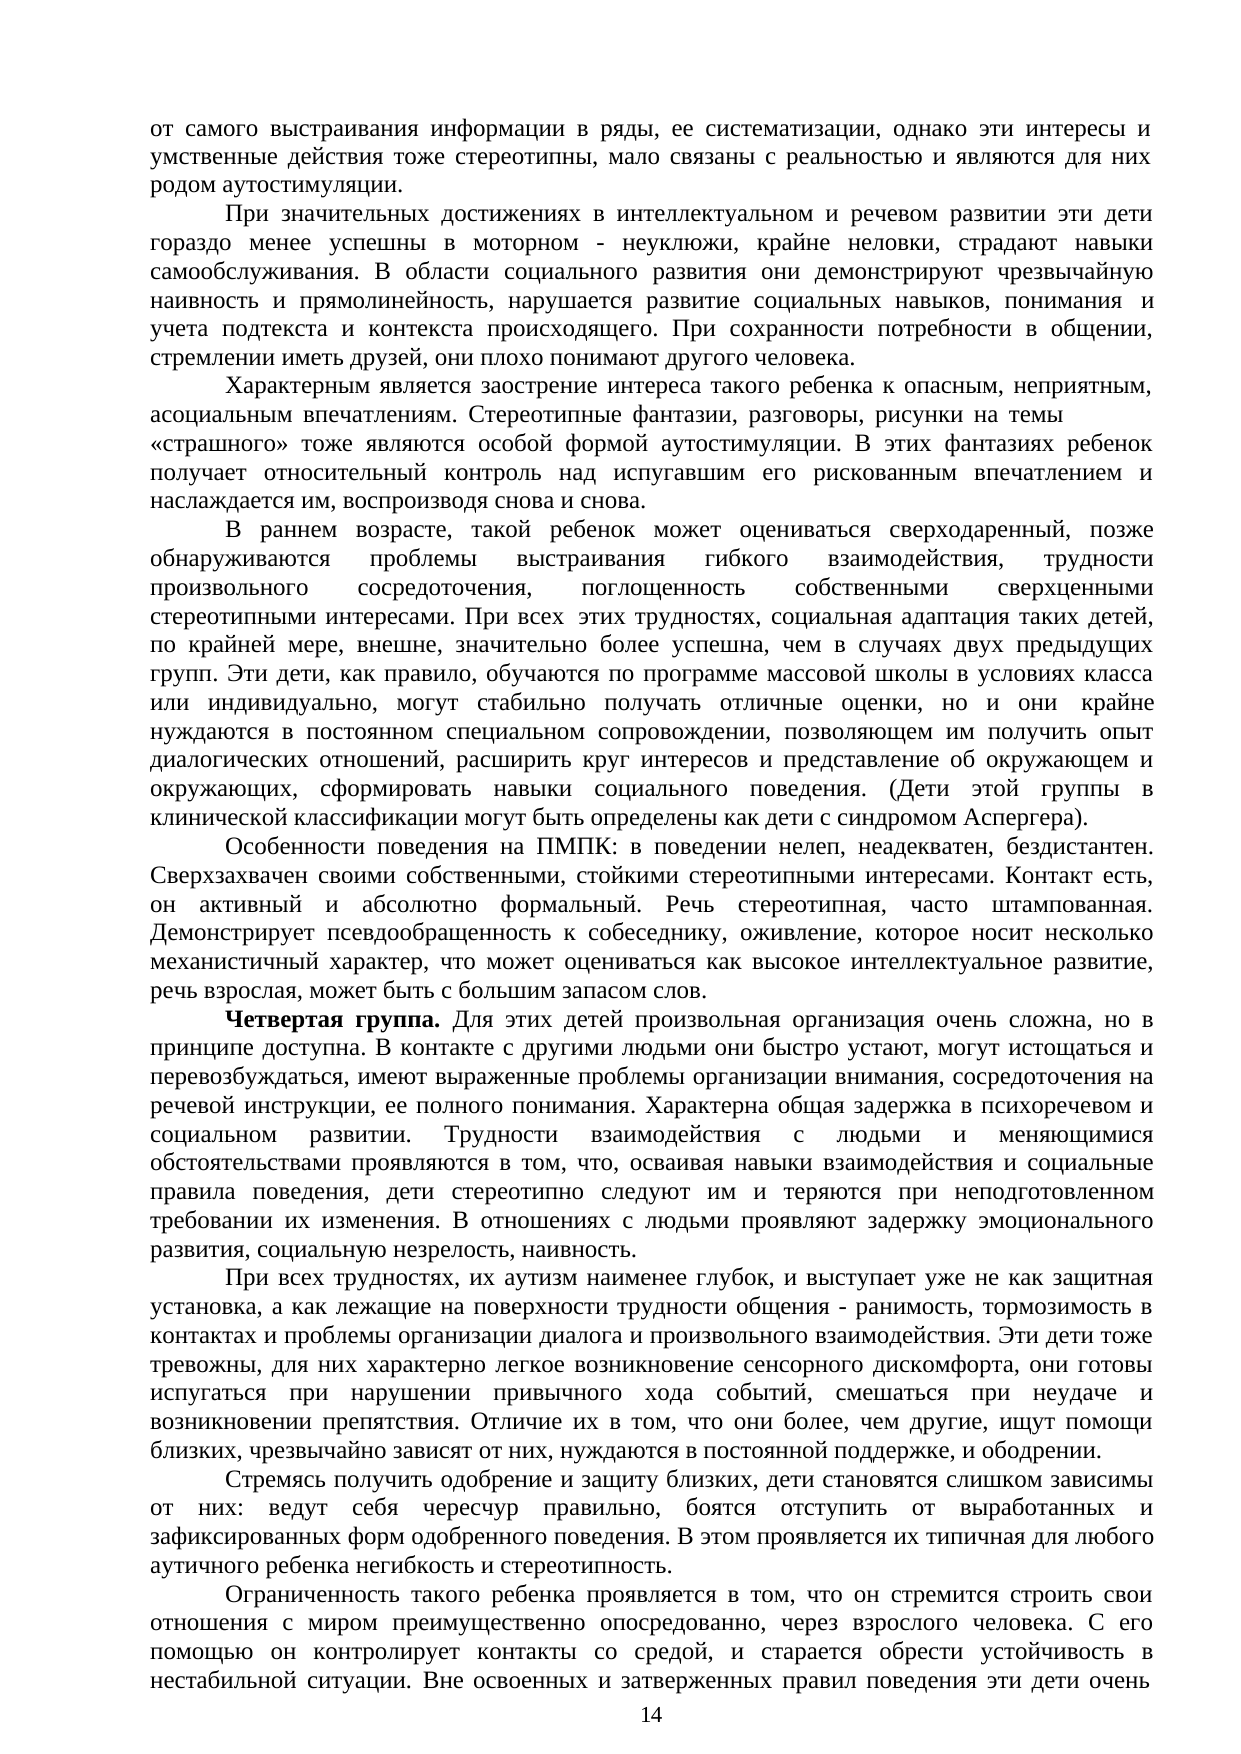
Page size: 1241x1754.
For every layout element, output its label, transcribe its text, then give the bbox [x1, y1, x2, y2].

text Стремясь получить одобрение и защиту близких, дети становятся слишком зависимы от них: ведут себя чересчур правильно, боятся отступить от выработанных и зафиксированных форм одобренного поведения. В этом проявляется их типичная для любого аутичного ребенка негибкость и стереотипность. [150, 1464, 1154, 1579]
text Ограниченность такого ребенка проявляется в том, что он стремится строить свои отношения с миром преимущественно опосредованно, через взрослого человека. С его помощью он контролирует контакты со средой, и старается обрести устойчивость в нестабильной ситуации. Вне освоенных и затверженных правил поведения эти дети очень [150, 1579, 1154, 1694]
text В раннем возрасте, такой ребенок может оцениваться сверходаренный, позже обнаруживаются проблемы выстраивания гибкого взаимодействия, трудности произвольного сосредоточения, поглощенность собственными сверхценными стереотипными интересами. При всех этих трудностях, социальная адаптация таких детей, по крайней мере, внешне, значительно более успешна, чем в случаях двух предыдущих групп. Эти дети, как правило, обучаются по программе массовой школы в условиях класса или индивидуально, могут стабильно получать отличные оценки, но и они крайне нуждаются в постоянном специальном сопровождении, позволяющем им получить опыт диалогических отношений, расширить круг интересов и представление об окружающем и окружающих, сформировать навыки социального поведения. (Дети этой группы в клинической классификации могут быть определены как дети с синдромом Аспергера). [150, 514, 1154, 831]
text При значительных достижениях в интеллектуальном и речевом развитии эти дети гораздо менее успешны в моторном - неуклюжи, крайне неловки, страдают навыки самообслуживания. В области социального развития они демонстрируют чрезвычайную наивность и прямолинейность, нарушается развитие социальных навыков, понимания и учета подтекста и контекста происходящего. При сохранности потребности в общении, стремлении иметь друзей, они плохо понимают другого человека. [150, 198, 1154, 371]
text Особенности поведения на ПМПК: в поведении нелеп, неадекватен, бездистантен. Сверхзахвачен своими собственными, стойкими стереотипными интересами. Контакт есть, он активный и абсолютно формальный. Речь стереотипная, часто штампованная. Демонстрирует псевдообращенность к собеседнику, оживление, которое носит несколько механистичный характер, что может оцениваться как высокое интеллектуальное развитие, речь взрослая, может быть с большим запасом слов. [150, 831, 1154, 1004]
text При всех трудностях, их аутизм наименее глубок, и выступает уже не как защитная установка, а как лежащие на поверхности трудности общения - ранимость, тормозимость в контактах и проблемы организации диалога и произвольного взаимодействия. Эти дети тоже тревожны, для них характерно легкое возникновение сенсорного дискомфорта, они готовы испугаться при нарушении привычного хода событий, смешаться при неудаче и возникновении препятствия. Отличие их в том, что они более, чем другие, ищут помощи близких, чрезвычайно зависят от них, нуждаются в постоянной поддержке, и ободрении. [150, 1262, 1154, 1464]
text Характерным является заострение интереса такого ребенка к опасным, неприятным, асоциальным впечатлениям. Стереотипные фантазии, разговоры, рисунки на темы [150, 371, 1153, 428]
text Четвертая группа. Для этих детей произвольная организация очень сложна, но в принципе доступна. В контакте с другими людьми они быстро устают, могут истощаться и перевозбуждаться, имеют выраженные проблемы организации внимания, сосредоточения на речевой инструкции, ее полного понимания. Характерна общая задержка в психоречевом и социальном развитии. Трудности взаимодействия с людьми и меняющимися обстоятельствами проявляются в том, что, осваивая навыки взаимодействия и социальные правила поведения, дети стереотипно следуют им и теряются при неподготовленном требовании их изменения. В отношениях с людьми проявляют задержку эмоционального развития, социальную незрелость, наивность. [150, 1004, 1155, 1262]
text от самого выстраивания информации в ряды, ее систематизации, однако эти интересы и умственные действия тоже стереотипны, мало связаны с реальностью и являются для них родом аутостимуляции. [150, 113, 1152, 198]
text «страшного» тоже являются особой формой аутостимуляции. В этих фантазиях ребенок получает относительный контроль над испугавшим его рискованным впечатлением и наслаждается им, воспроизводя снова и снова. [150, 428, 1154, 514]
